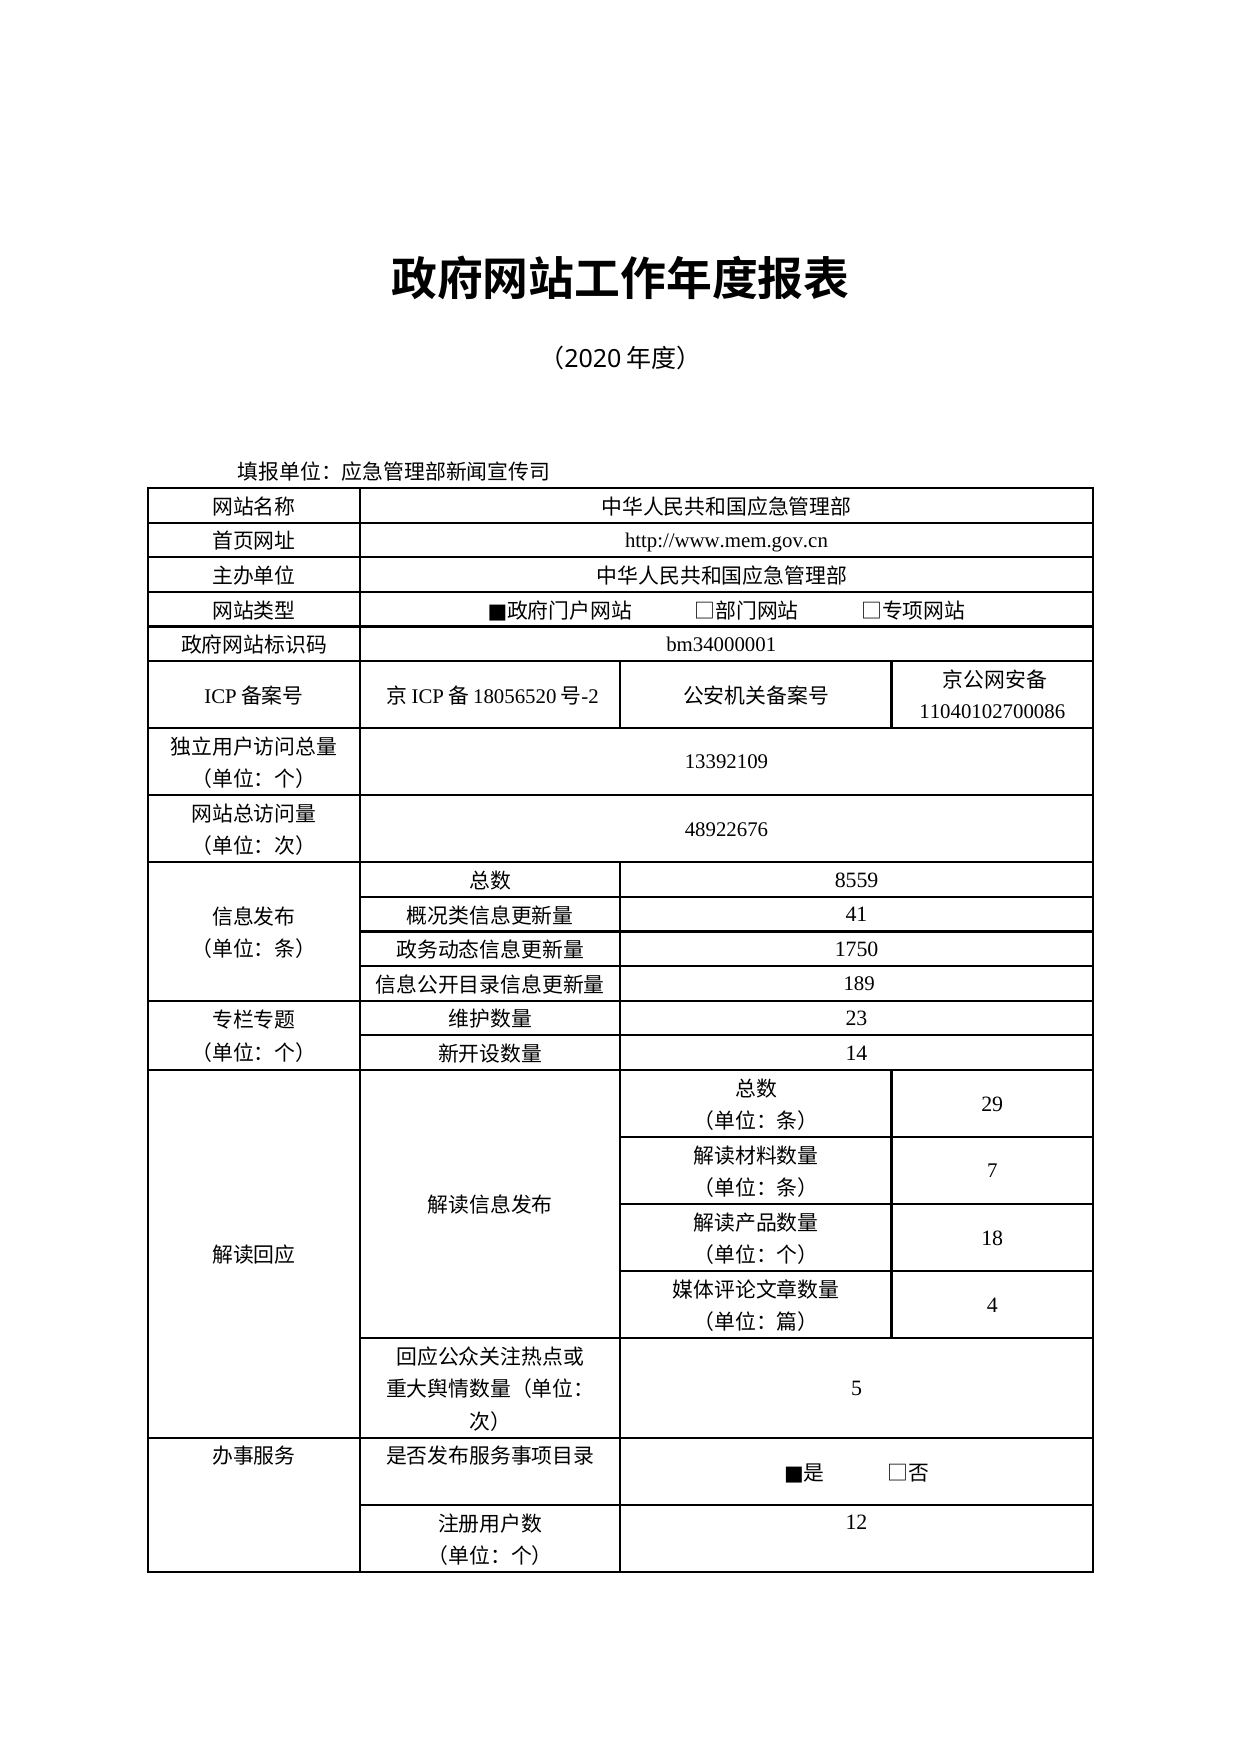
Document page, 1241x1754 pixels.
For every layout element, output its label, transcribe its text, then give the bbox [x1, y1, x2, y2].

table_cell 总数 （单位：条） [621, 1071, 890, 1136]
text （2020年度） [187, 324, 1053, 389]
table_cell 1750 [621, 933, 1092, 965]
table_cell 中华人民共和国应急管理部 [361, 558, 1092, 591]
table_cell 12 [621, 1506, 1092, 1571]
table_cell ■是 □否 [621, 1439, 1092, 1504]
table_cell 7 [893, 1138, 1092, 1203]
table_cell 14 [621, 1036, 1092, 1069]
table_cell 主办单位 [149, 558, 359, 591]
table_cell 公安机关备案号 [621, 662, 890, 727]
table_cell 5 [621, 1339, 1092, 1437]
table_cell 13392109 [361, 729, 1092, 794]
table_cell 解读信息发布 [361, 1071, 619, 1337]
table_cell 189 [621, 967, 1092, 999]
table_cell 4 [893, 1272, 1092, 1337]
table_cell 新开设数量 [361, 1036, 619, 1069]
table_cell 是否发布服务事项目录 [361, 1439, 619, 1504]
table_cell 概况类信息更新量 [361, 898, 619, 930]
table_cell bm34000001 [361, 628, 1092, 660]
table_cell 29 [893, 1071, 1092, 1136]
table_cell 解读材料数量 （单位：条） [621, 1138, 890, 1203]
table_cell 京公网安备11040102700086 [893, 662, 1092, 727]
table_cell 办事服务 [149, 1439, 359, 1571]
table_cell 政府网站标识码 [149, 628, 359, 660]
table_cell 独立用户访问总量（单位：个） [149, 729, 359, 794]
table_cell 解读产品数量 （单位：个） [621, 1205, 890, 1270]
table_header 网站名称 [149, 489, 359, 522]
table_cell 专栏专题 （单位：个） [149, 1002, 359, 1069]
table_cell 网站总访问量 （单位：次） [149, 796, 359, 861]
text 政府网站工作年度报表 [187, 227, 1053, 324]
table_cell 首页网址 [149, 524, 359, 556]
table_cell http://www.mem.gov.cn [361, 524, 1092, 556]
table_cell 信息发布 （单位：条） [149, 863, 359, 999]
table_cell 注册用户数 （单位：个） [361, 1506, 619, 1571]
table_cell 解读回应 [149, 1071, 359, 1437]
text 填报单位：应急管理部新闻宣传司 [187, 454, 1053, 487]
table_cell 信息公开目录信息更新量 [361, 967, 619, 999]
table_cell 京ICP备18056520号-2 [361, 662, 619, 727]
table_cell 23 [621, 1002, 1092, 1034]
table_cell 总数 [361, 863, 619, 896]
table_cell 回应公众关注热点或 重大舆情数量（单位：次） [361, 1339, 619, 1437]
table_cell 8559 [621, 863, 1092, 896]
table_cell 18 [893, 1205, 1092, 1270]
table_cell 48922676 [361, 796, 1092, 861]
table_cell ICP备案号 [149, 662, 359, 727]
table_cell 政务动态信息更新量 [361, 933, 619, 965]
table_cell 41 [621, 898, 1092, 930]
table_cell 网站类型 [149, 593, 359, 625]
table_cell 维护数量 [361, 1002, 619, 1034]
table_header 中华人民共和国应急管理部 [361, 489, 1092, 522]
table_cell ■政府门户网站 □部门网站 □专项网站 [361, 593, 1092, 625]
table_cell 媒体评论文章数量 （单位：篇） [621, 1272, 890, 1337]
